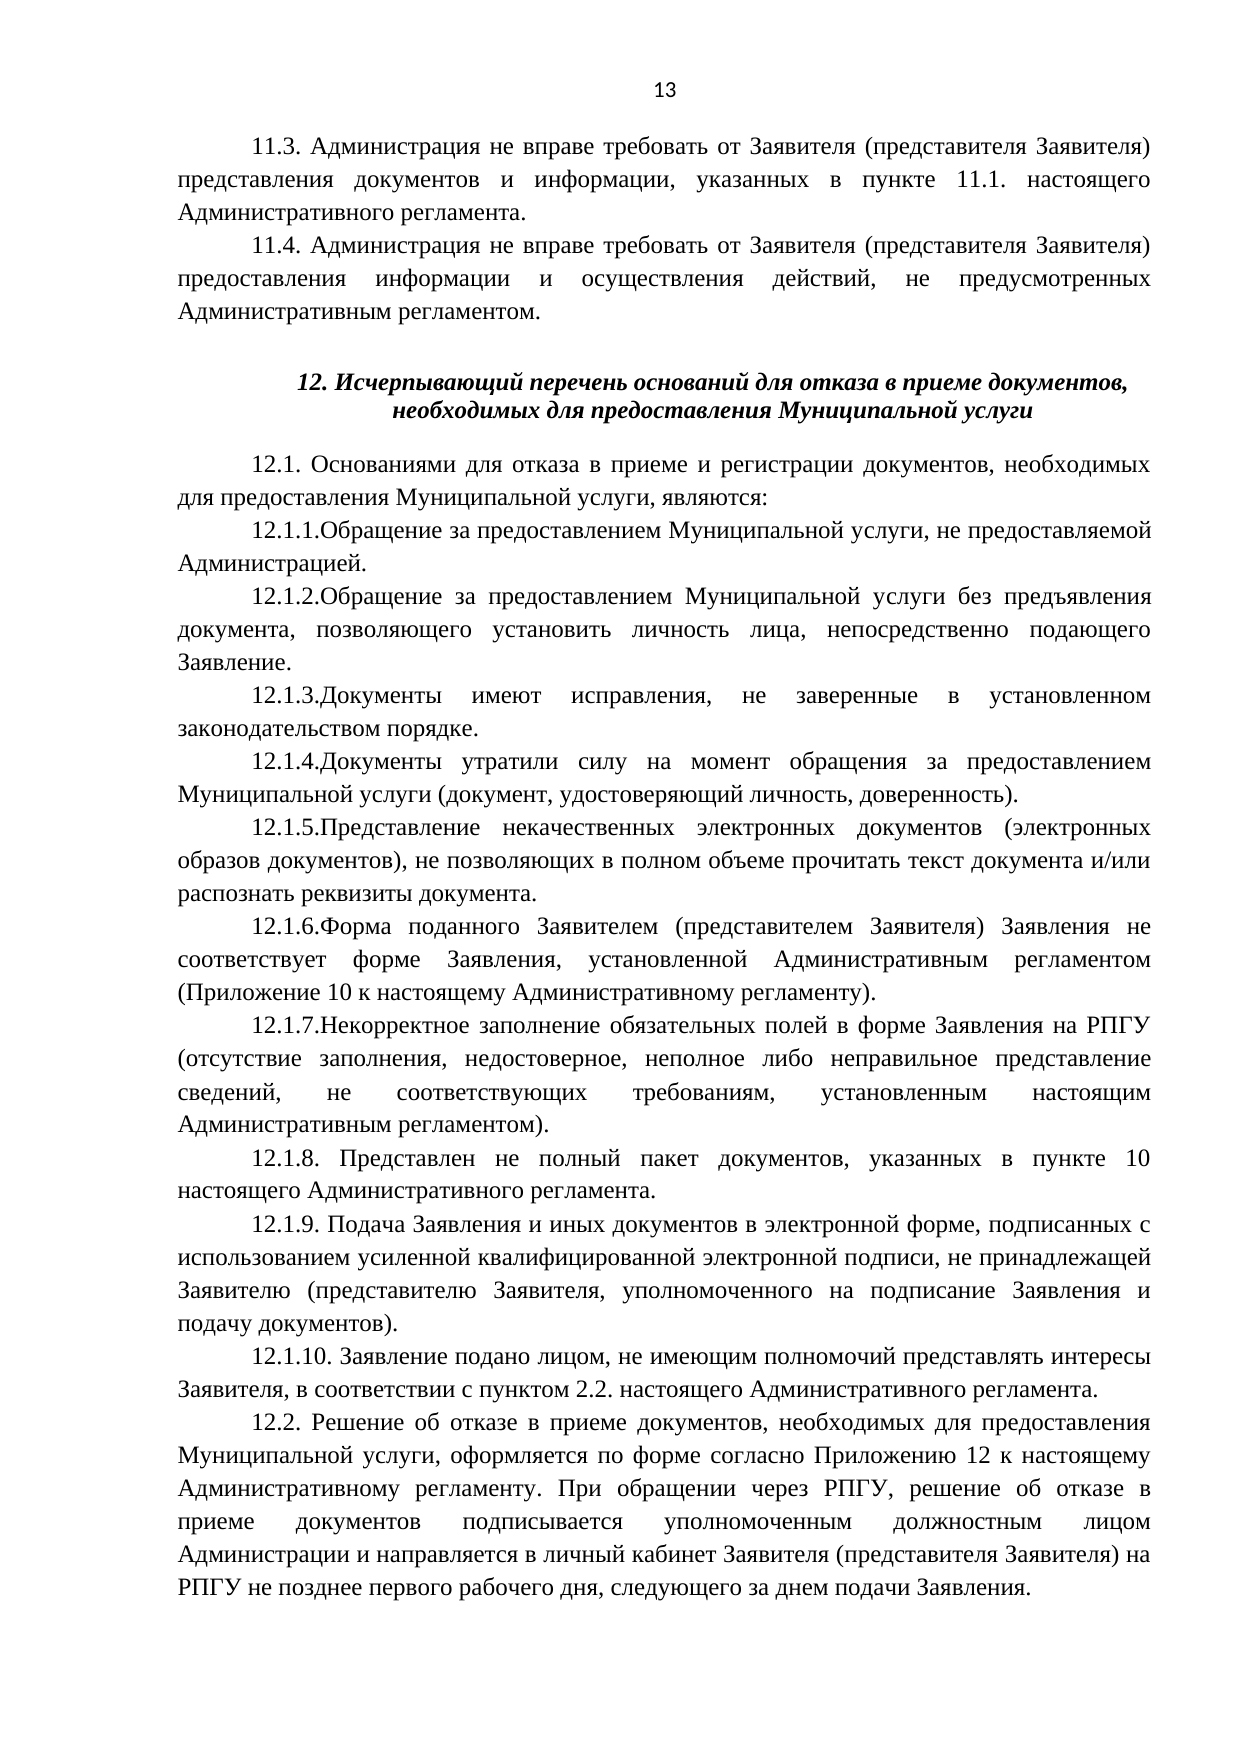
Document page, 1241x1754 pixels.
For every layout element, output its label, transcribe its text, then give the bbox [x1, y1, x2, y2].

list 12.1.5.Представление некачественных электронных документов (электронных образов документов), не позволяющих в полном объеме прочитать текст документа и/или распознать реквизиты документа. [177, 812, 1152, 907]
list 12.1.7.Некорректное заполнение обязательных полей в форме Заявления на РПГУ (отсутствие заполнения, недостоверное, неполное либо неправильное представление сведений, не соответствующих требованиям, установленным настоящим Административным регламентом). [177, 1011, 1152, 1138]
list 12.1.4.Документы утратили силу на момент обращения за предоставлением Муниципальной услуги (документ, удостоверяющий личность, доверенность). [177, 746, 1152, 808]
text 11.3. Администрация не вправе требовать от Заявителя (представителя Заявителя) представления документов и информации, указанных в пункте 11.1. настоящего Административного регламента. [177, 131, 1152, 226]
list 12.1. Основаниями для отказа в приеме и регистрации документов, необходимых для предоставления Муниципальной услуги, являются: [177, 449, 1152, 511]
text 11.4. Администрация не вправе требовать от Заявителя (представителя Заявителя) предоставления информации и осуществления действий, не предусмотренных Административным регламентом. [177, 230, 1152, 325]
list 12.1.3.Документы имеют исправления, не заверенные в установленном законодательством порядке. [177, 680, 1152, 742]
list 12.1.9. Подача Заявления и иных документов в электронной форме, подписанных с использованием усиленной квалифицированной электронной подписи, не принадлежащей Заявителю (представителю Заявителя, уполномоченного на подписание Заявления и подачу документов). [177, 1209, 1152, 1336]
list 12.1.2.Обращение за предоставлением Муниципальной услуги без предъявления документа, позволяющего установить личность лица, непосредственно подающего Заявление. [177, 581, 1152, 676]
list 12.1.10. Заявление подано лицом, не имеющим полномочий представлять интересы Заявителя, в соответствии с пунктом 2.2. настоящего Административного регламента. [177, 1341, 1152, 1402]
list 12.2. Решение об отказе в приеме документов, необходимых для предоставления Муниципальной услуги, оформляется по форме согласно Приложению 12 к настоящему Административному регламенту. При обращении через РПГУ, решение об отказе в приеме документов подписывается уполномоченным должностным лицом Администрации и направляется в личный кабинет Заявителя (представителя Заявителя) на РПГУ не позднее первого рабочего дня, следующего за днем подачи Заявления. [177, 1407, 1152, 1601]
list 12.1.1.Обращение за предоставлением Муниципальной услуги, не предоставляемой Администрацией. [177, 515, 1152, 577]
list 12. Исчерпывающий перечень оснований для отказа в приеме документов, необходимых для предоставления Муниципальной услуги [274, 367, 1152, 424]
list 12.1.6.Форма поданного Заявителем (представителем Заявителя) Заявления не соответствует форме Заявления, установленной Административным регламентом (Приложение 10 к настоящему Административному регламенту). [177, 911, 1152, 1006]
list 12.1.8. Представлен не полный пакет документов, указанных в пункте 10 настоящего Административного регламента. [177, 1143, 1152, 1204]
